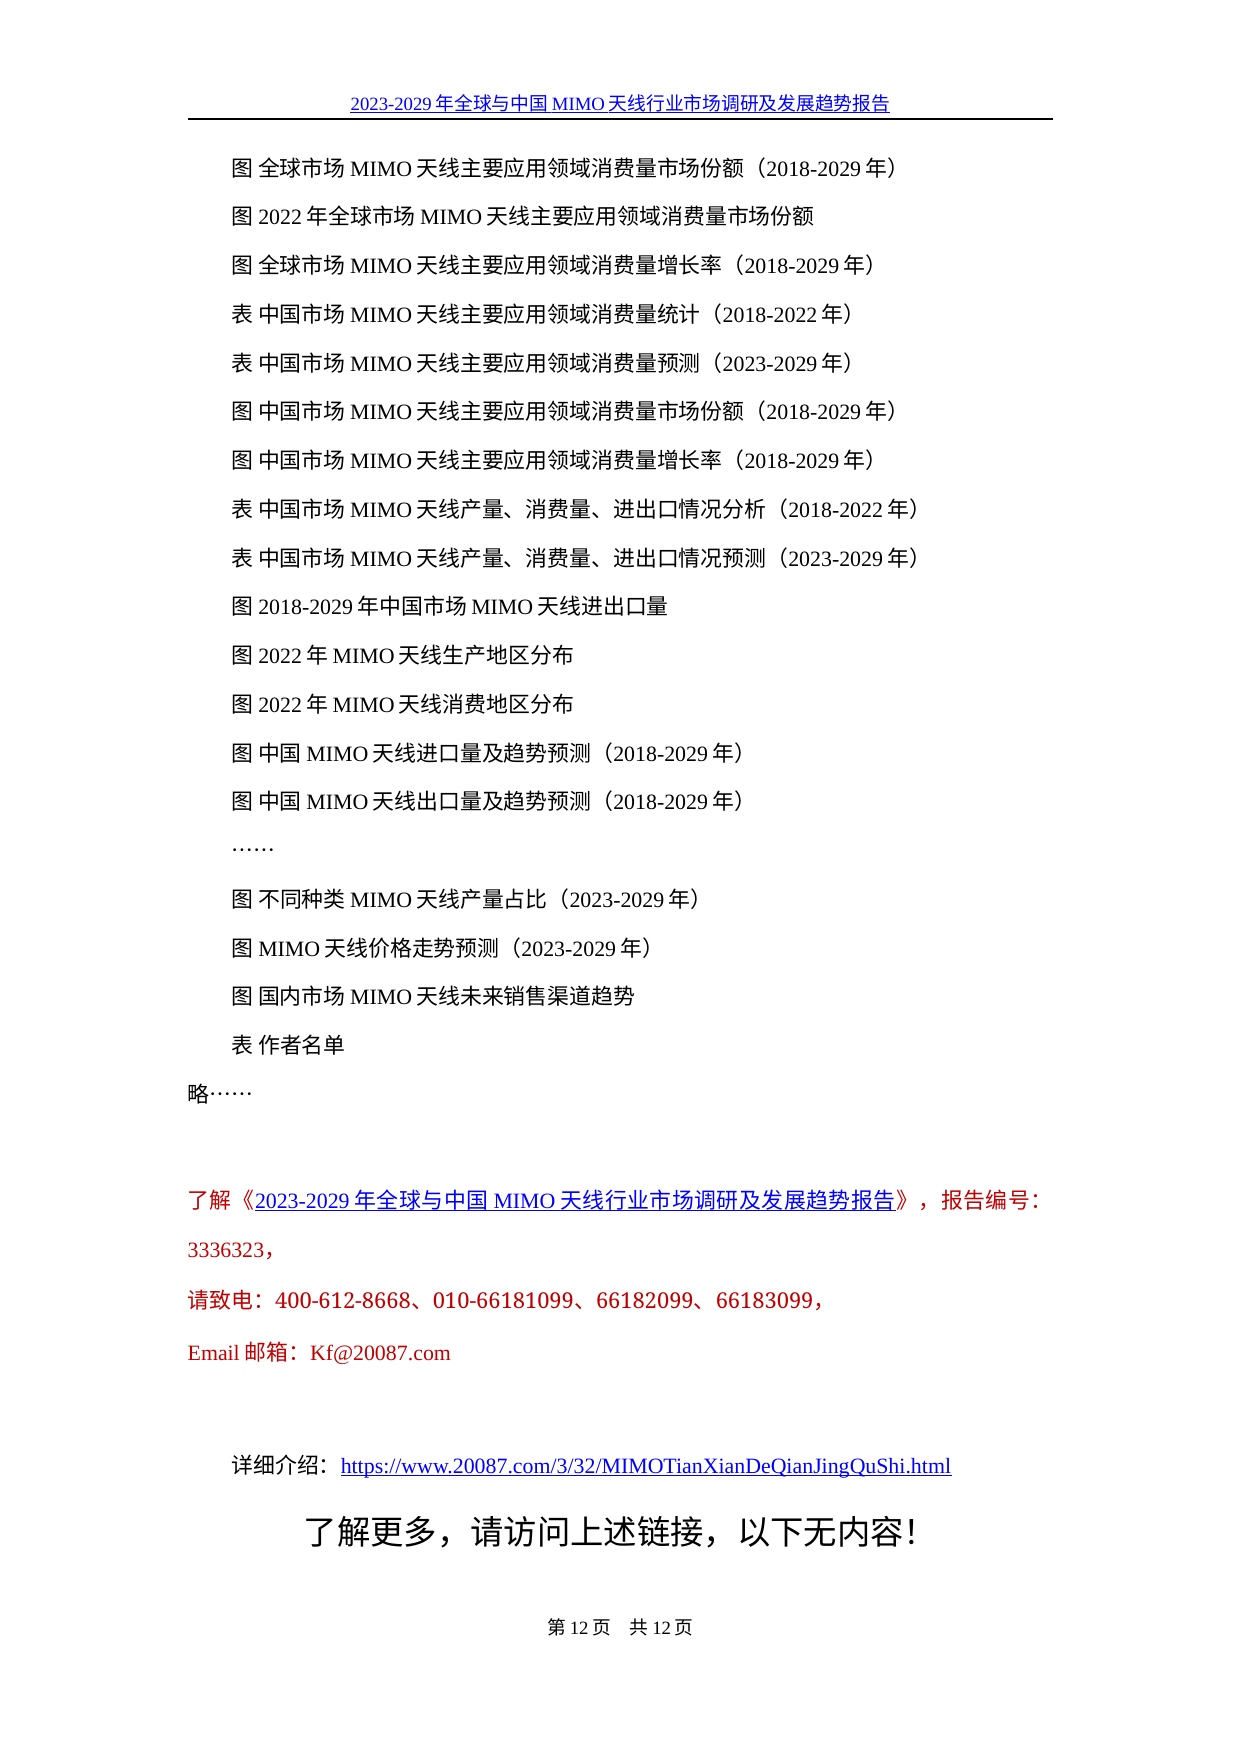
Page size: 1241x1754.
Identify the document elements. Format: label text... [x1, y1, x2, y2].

text 请致电：400-612-8668、010-66181099、66182099、66183099， [187, 1283, 1053, 1316]
text 了解《2023-2029年全球与中国MIMO天线行业市场调研及发展趋势报告》，报告编号：3336323， [187, 1183, 1053, 1264]
title 了解更多，请访问上述链接，以下无内容！ [187, 1498, 1053, 1563]
text Email邮箱：Kf@20087.com [187, 1335, 1053, 1367]
text 详细介绍：https://www.20087.com/3/32/MIMOTianXianDeQianJingQuShi.html [187, 1448, 1053, 1480]
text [187, 150, 1053, 1109]
